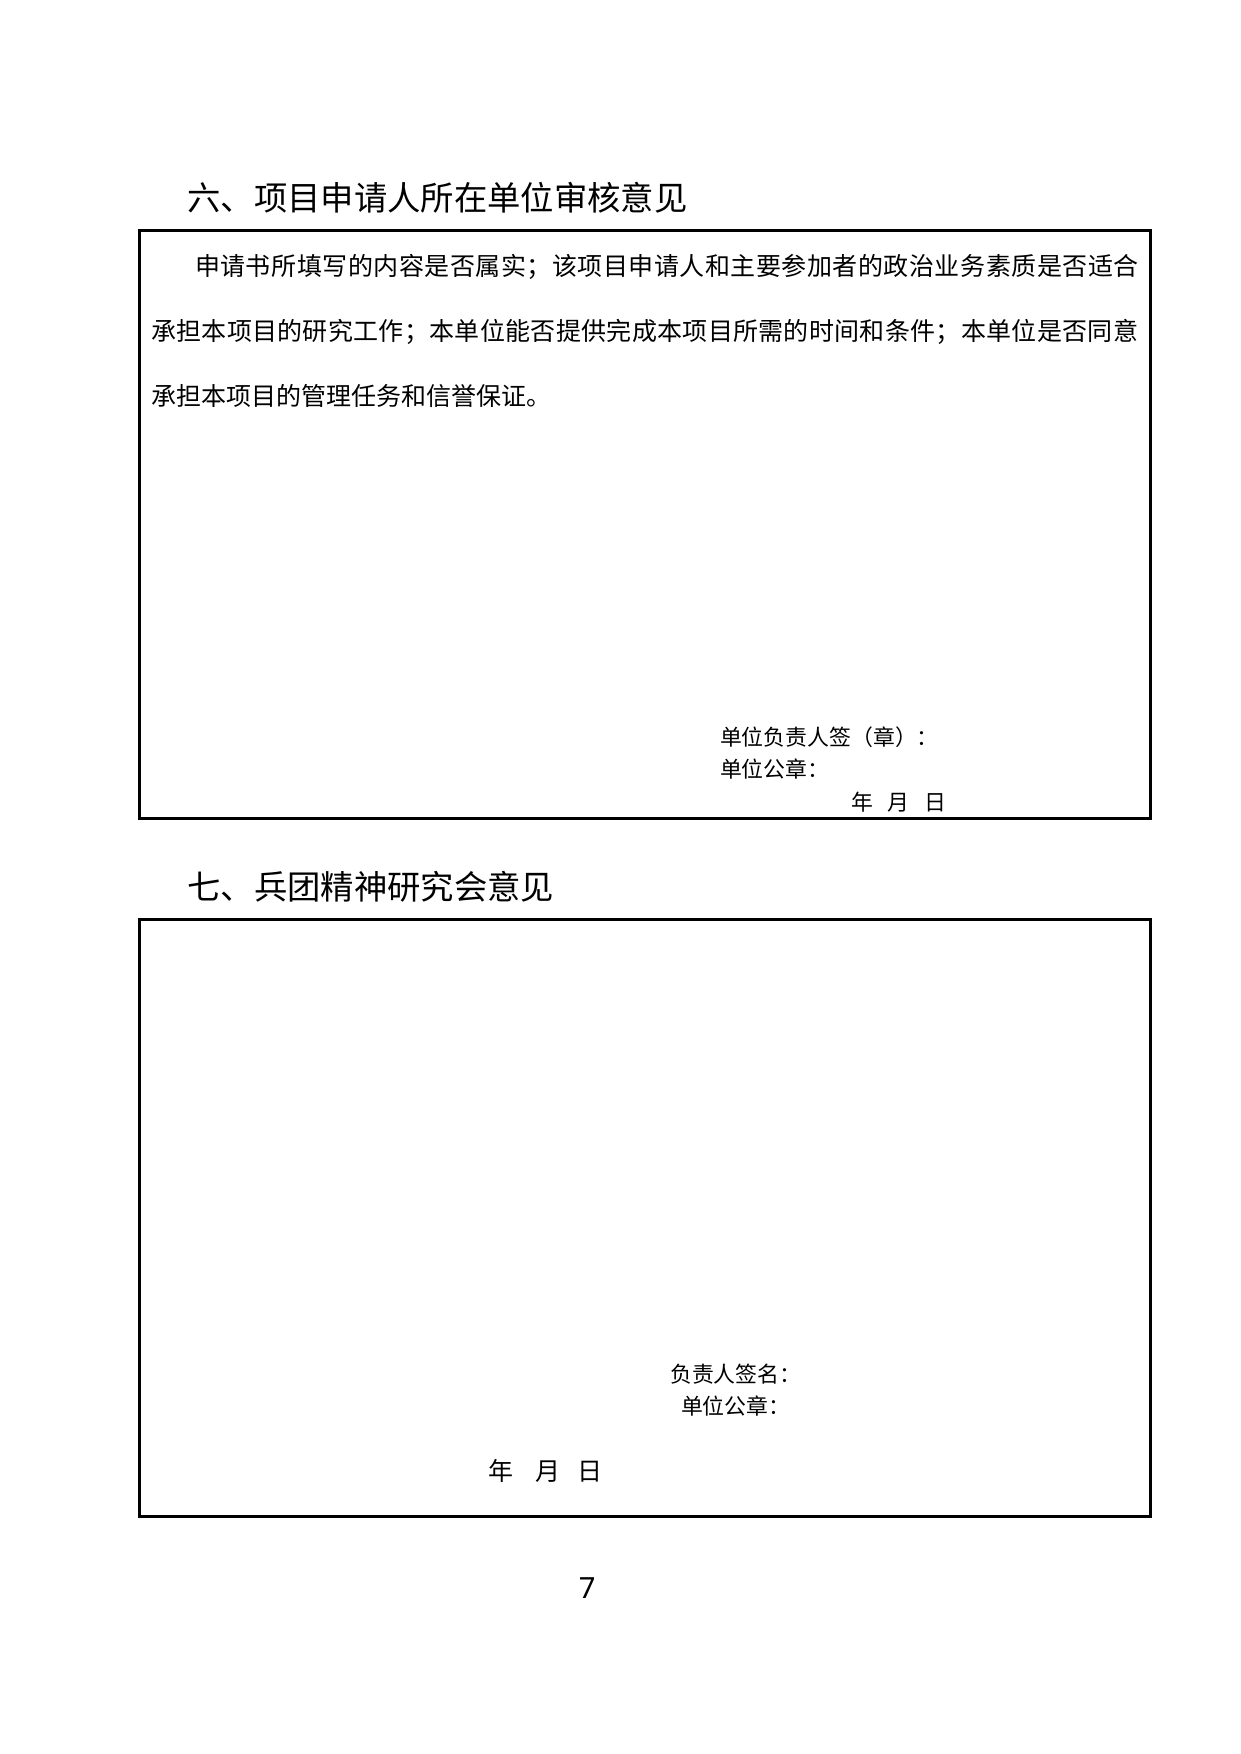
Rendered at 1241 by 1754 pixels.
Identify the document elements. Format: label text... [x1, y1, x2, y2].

table_header 负责人签名： 单位公章： 年 月 日 [141, 921, 1149, 1515]
text 七、兵团精神研究会意见 [187, 853, 1053, 918]
table_header 申请书所填写的内容是否属实；该项目申请人和主要参加者的政治业务素质是否适合承担本项目的研究工作；本单位能否提供完成本项目所需的时间和条件；本单位是否同意承担本项目的管理任务和信誉保证。 单位负责人签（章）： 单位公章： 年 月 日 [141, 232, 1149, 817]
text 六、项目申请人所在单位审核意见 [187, 164, 1053, 229]
